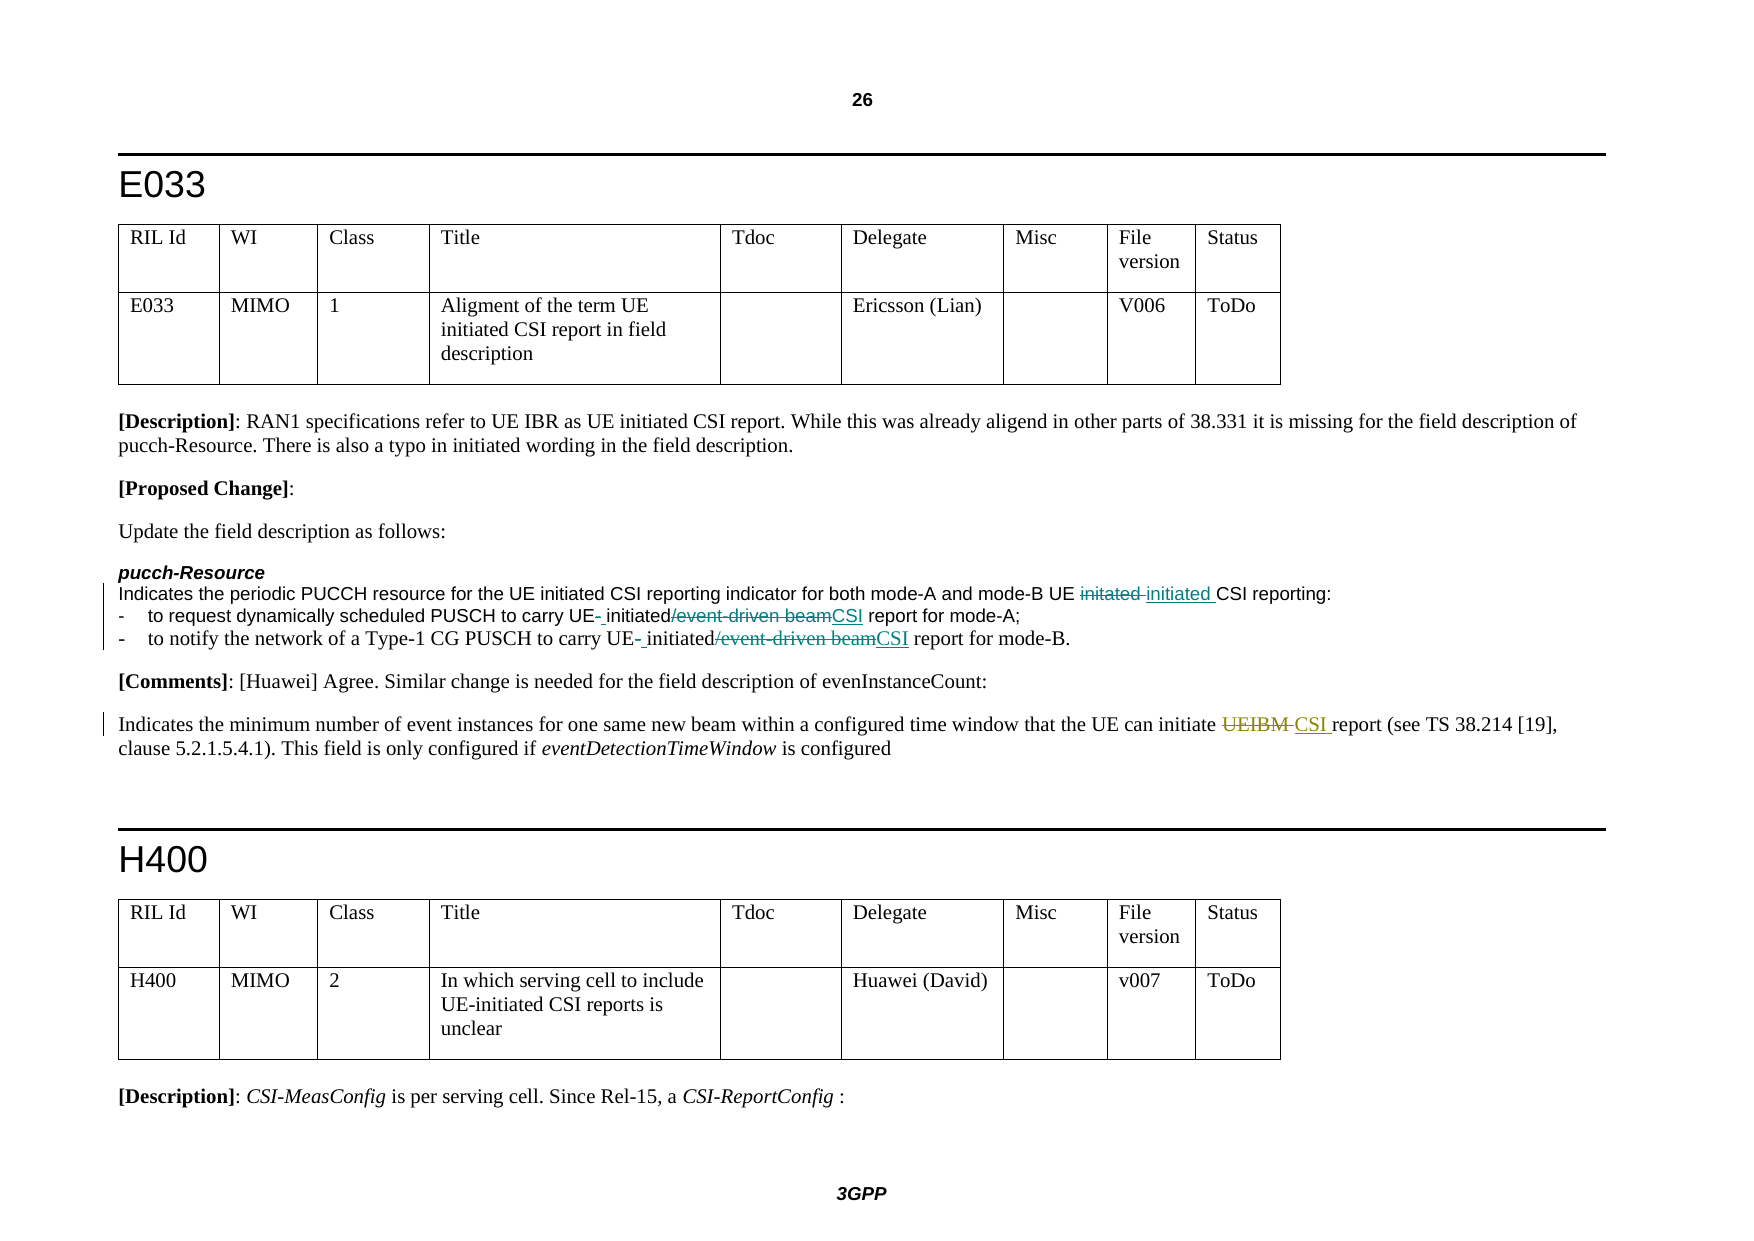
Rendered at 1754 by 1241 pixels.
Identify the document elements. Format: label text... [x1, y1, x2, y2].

table_header Delegate [842, 900, 1003, 967]
table_header Misc [1004, 900, 1107, 967]
subtitle H400 [118, 831, 1606, 880]
table_header Title [430, 900, 720, 967]
text [Comments]: [Huawei] Agree. Similar change is needed for the field description of evenInstanceCount: [118, 669, 1606, 693]
table_cell H400 [119, 968, 219, 1059]
text [Description]: RAN1 specifications refer to UE IBR as UE initiated CSI report. While this was already aligend in other parts of 38.331 it is missing for the field description of pucch-Resource. There is also a typo in initiated wording in the field description. [118, 385, 1606, 457]
table_header Class [318, 225, 429, 292]
table_header File version [1108, 225, 1195, 292]
table_header File version [1108, 900, 1195, 967]
table_cell [721, 293, 841, 384]
table_cell [1004, 968, 1107, 1059]
text - to request dynamically scheduled PUSCH to carry UEinitiated report for mode-A; [118, 605, 1606, 626]
table_header WI [220, 900, 317, 967]
table_header Class [318, 900, 429, 967]
table_cell v007 [1108, 968, 1195, 1059]
table_cell Aligment of the term UE initiated CSI report in field description [430, 293, 720, 384]
table_cell In which serving cell to include UE-initiated CSI reports is unclear [430, 968, 720, 1059]
table_cell ToDo [1196, 293, 1280, 384]
text - to notify the network of a Type-1 CG PUSCH to carry UEinitiated report for mode-B. [118, 626, 1606, 650]
table_header Misc [1004, 225, 1107, 292]
text Indicates the minimum number of event instances for one same new beam within a configured time window that the UE can initiate report (see TS 38.214 [19], clause 5.2.1.5.4.1). This field is only configured if eventDetectionTimeWindow is configured [118, 712, 1606, 760]
table_cell E033 [119, 293, 219, 384]
table_header Tdoc [721, 900, 841, 967]
subtitle E033 [118, 156, 1606, 205]
text Indicates the periodic PUCCH resource for the UE initiated CSI reporting indicator for both mode-A and mode-B UE CSI reporting: [118, 583, 1606, 605]
table_cell [721, 968, 841, 1059]
table_header RIL Id [119, 225, 219, 292]
text pucch-Resource [118, 562, 1606, 583]
table_cell [1004, 293, 1107, 384]
table_header WI [220, 225, 317, 292]
table_cell Ericsson (Lian) [842, 293, 1003, 384]
table_cell MIMO [220, 968, 317, 1059]
table_header RIL Id [119, 900, 219, 967]
text [Proposed Change]: [118, 476, 1606, 500]
table_header Status [1196, 225, 1280, 292]
table_cell MIMO [220, 293, 317, 384]
table_header Title [430, 225, 720, 292]
table_header Tdoc [721, 225, 841, 292]
table_header Delegate [842, 225, 1003, 292]
table_cell V006 [1108, 293, 1195, 384]
table_cell Huawei (David) [842, 968, 1003, 1059]
table_cell ToDo [1196, 968, 1280, 1059]
text Update the field description as follows: [118, 519, 1606, 543]
table_cell 2 [318, 968, 429, 1059]
text [Description]: CSI-MeasConfig is per serving cell. Since Rel-15, a CSI-ReportConfig : [118, 1060, 1606, 1108]
table_header Status [1196, 900, 1280, 967]
table_cell 1 [318, 293, 429, 384]
